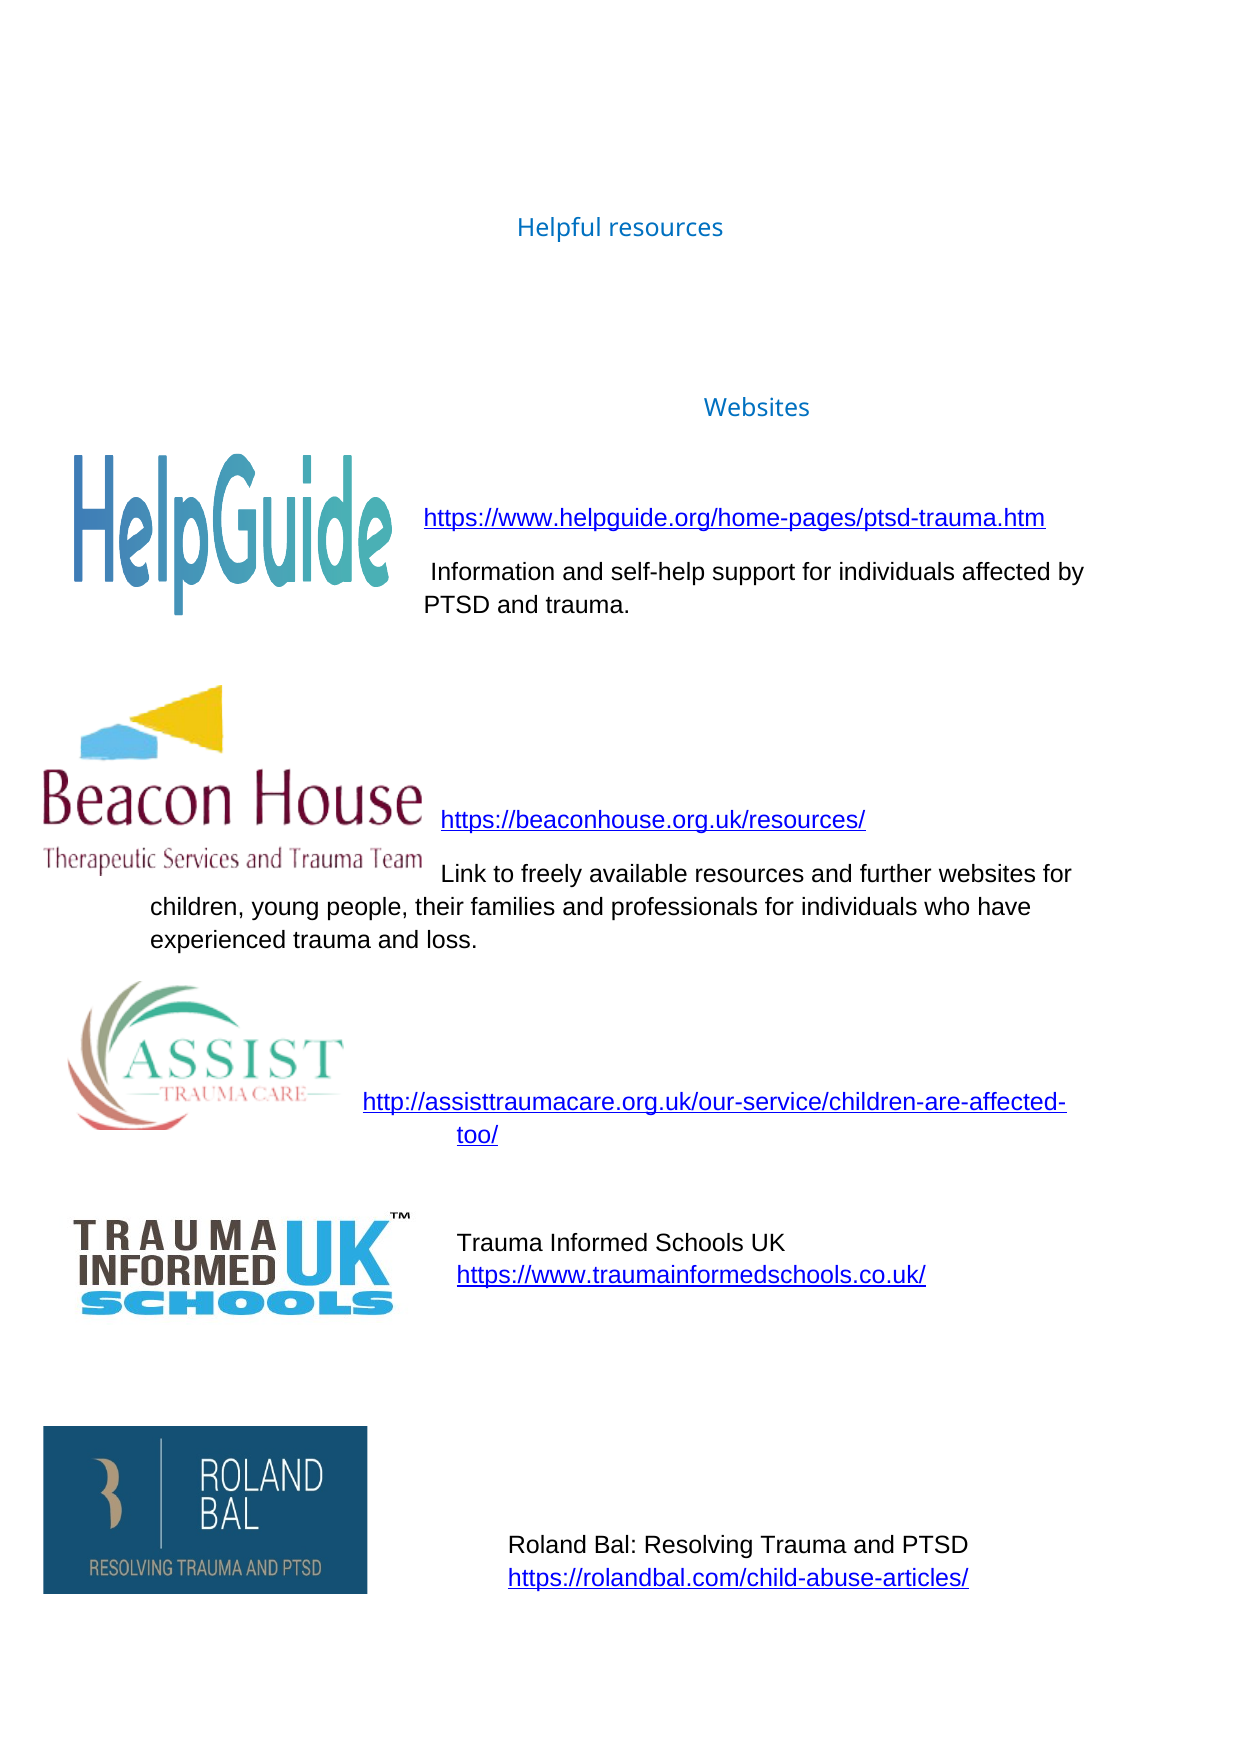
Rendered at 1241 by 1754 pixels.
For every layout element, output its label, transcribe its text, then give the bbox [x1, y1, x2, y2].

text Information and self-help support for individuals affected by PTSD and trauma. [405, 557, 1090, 619]
picture [43, 1426, 368, 1594]
text Websites [150, 390, 1090, 424]
text https://beaconhouse.org.uk/resources/ [422, 805, 1090, 834]
picture [52, 397, 405, 647]
text Helpful resources [150, 210, 1090, 244]
text https://www.helpguide.org/home-pages/ptsd-trauma.htm [405, 503, 1090, 532]
text Roland Bal: Resolving Trauma and PTSD https://rolandbal.com/child-abuse-articles/ [368, 1530, 1090, 1592]
text Trauma Informed Schools UK https://www.traumainformedschools.co.uk/ [438, 1227, 1090, 1289]
text Link to freely available resources and further websites for children, young people, their families and professionals for individuals who have experienced trauma and loss. [150, 859, 1090, 954]
text http://assisttraumacare.org.uk/our-service/children-are-affected-too/ [344, 1087, 1090, 1148]
picture [43, 981, 438, 1399]
picture [43, 685, 422, 876]
